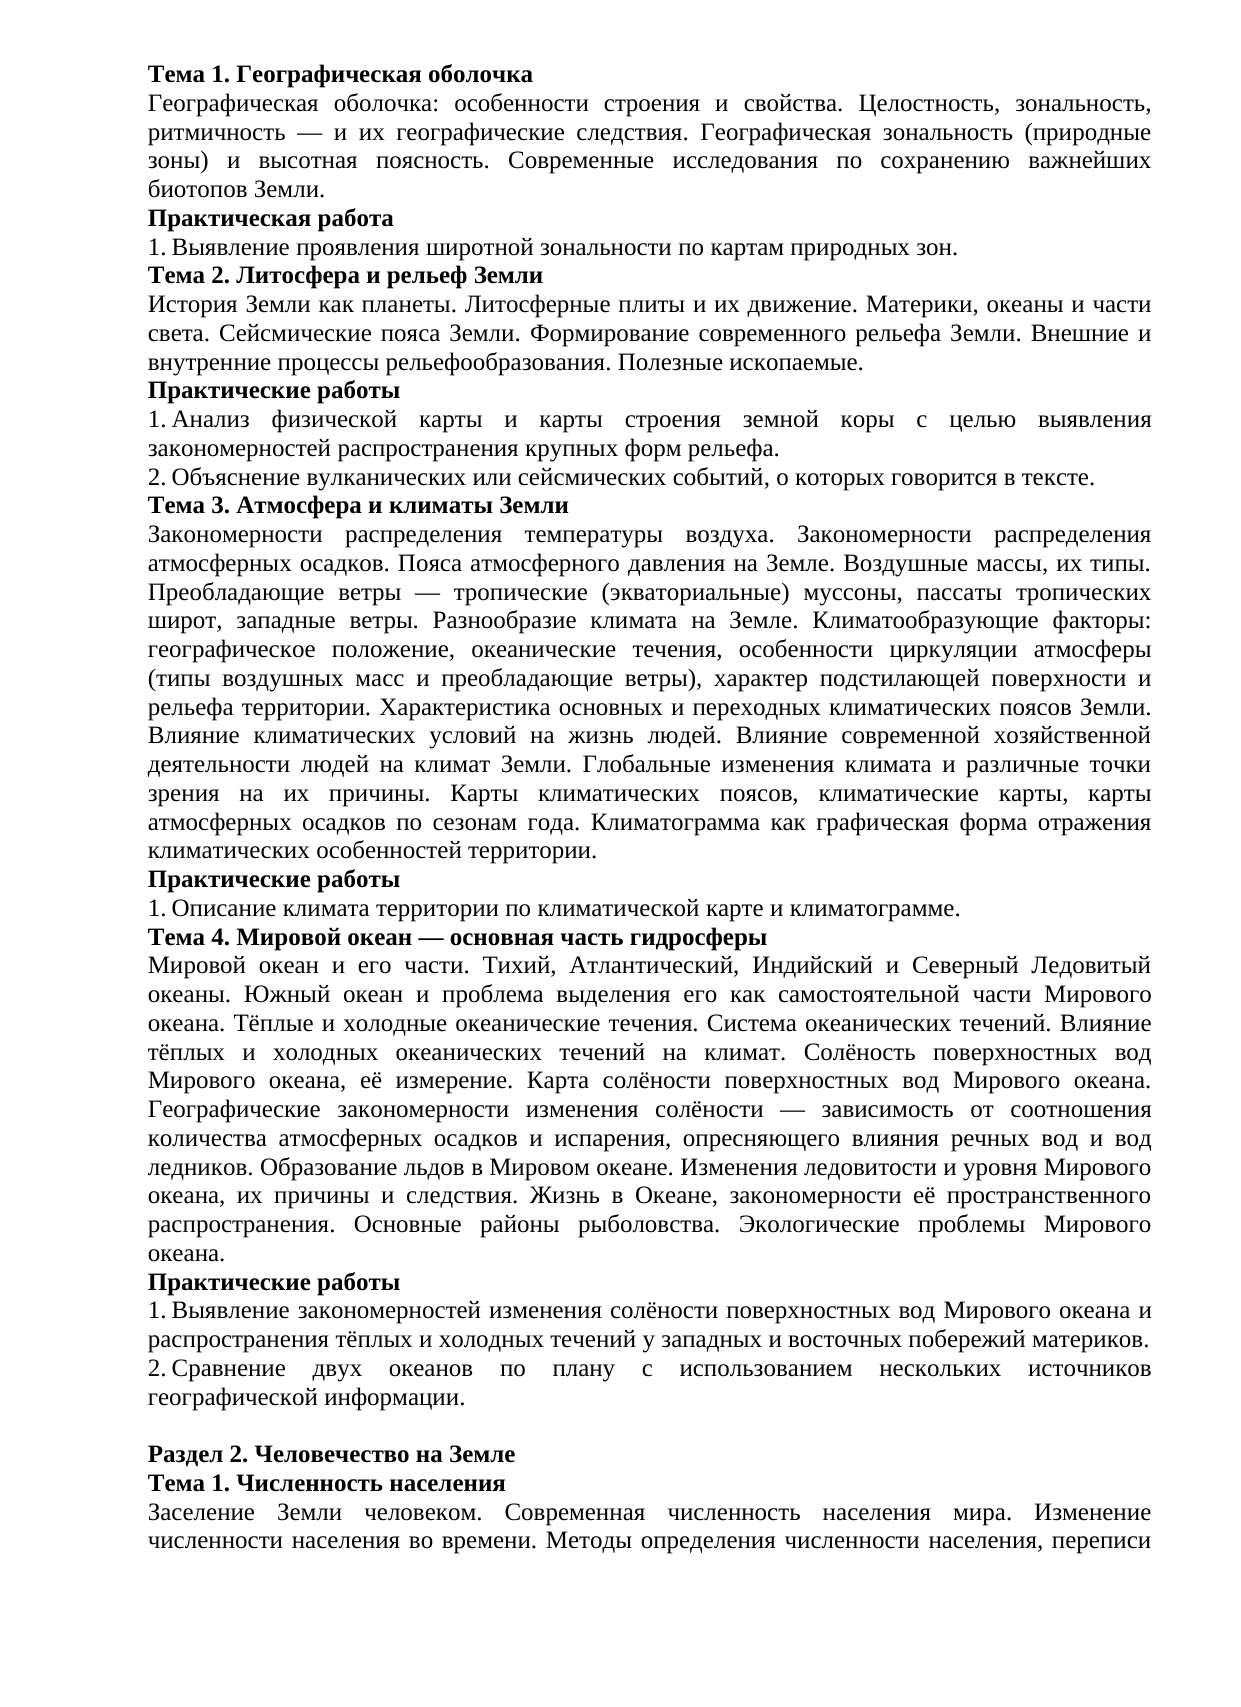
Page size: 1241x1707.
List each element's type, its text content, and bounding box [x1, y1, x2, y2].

text 1. Выявление проявления широтной зональности по картам природных зон. [148, 232, 1152, 260]
text 1. Выявление закономерностей изменения солёности поверхностных вод Мирового океана и распространения тёплых и холодных течений у западных и восточных побережий материков. [148, 1295, 1152, 1353]
text Практическая работа [148, 203, 1152, 232]
text История Земли как планеты. Литосферные плиты и их движение. Материки, океаны и части света. Сейсмические пояса Земли. Формирование современного рельефа Земли. Внешние и внутренние процессы рельефообразования. Полезные ископаемые. [148, 289, 1152, 375]
text Практические работы [148, 375, 1152, 404]
text 2. Объяснение вулканических или сейсмических событий, о которых говорится в тексте. [148, 462, 1152, 490]
text Закономерности распределения температуры воздуха. Закономерности распределения атмосферных осадков. Пояса атмосферного давления на Земле. Воздушные массы, их типы. Преобладающие ветры — тропические (экваториальные) муссоны, пассаты тропических широт, западные ветры. Разнообразие климата на Земле. Климатообразующие факторы: географическое положение, океанические течения, особенности циркуляции атмосферы (типы воздушных масс и преобладающие ветры), характер подстилающей поверхности и рельефа территории. Характеристика основных и переходных климатических поясов Земли. Влияние климатических условий на жизнь людей. Влияние современной хозяйственной деятельности людей на климат Земли. Глобальные изменения климата и различные точки зрения на их причины. Карты климатических поясов, климатические карты, карты атмосферных осадков по сезонам года. Климатограмма как графическая форма отражения климатических особенностей территории. [148, 519, 1152, 864]
text Мировой океан и его части. Тихий, Атлантический, Индийский и Северный Ледовитый океаны. Южный океан и проблема выделения его как самостоятельной части Мирового океана. Тёплые и холодные океанические течения. Система океанических течений. Влияние тёплых и холодных океанических течений на климат. Солёность поверхностных вод Мирового океана, её измерение. Карта солёности поверхностных вод Мирового океана. Географические закономерности изменения солёности — зависимость от соотношения количества атмосферных осадков и испарения, опресняющего влияния речных вод и вод ледников. Образование льдов в Мировом океане. Изменения ледовитости и уровня Мирового океана, их причины и следствия. Жизнь в Океане, закономерности её пространственного распространения. Основные районы рыболовства. Экологические проблемы Мирового океана. [148, 950, 1152, 1267]
text Географическая оболочка: особенности строения и свойства. Целостность, зональность, ритмичность — и их географические следствия. Географическая зональность (природные зоны) и высотная поясность. Современные исследования по сохранению важнейших биотопов Земли. [148, 88, 1152, 203]
text Практические работы [148, 1267, 1152, 1295]
text Тема 3. Атмосфера и климаты Земли [148, 490, 1152, 519]
text Раздел 2. Человечество на Земле [148, 1439, 1152, 1468]
text Тема 1. Географическая оболочка [148, 59, 1152, 88]
text 2. Сравнение двух океанов по плану с использованием нескольких источников географической информации. [148, 1353, 1152, 1410]
text 1. Анализ физической карты и карты строения земной коры с целью выявления закономерностей распространения крупных форм рельефа. [148, 404, 1152, 462]
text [148, 1497, 1152, 1554]
text Тема 1. Численность населения [148, 1468, 1152, 1497]
text Практические работы [148, 864, 1152, 893]
text Тема 4. Мировой океан — основная часть гидросферы [148, 922, 1152, 950]
text 1. Описание климата территории по климатической карте и климатограмме. [148, 893, 1152, 922]
text Тема 2. Литосфера и рельеф Земли [148, 260, 1152, 289]
